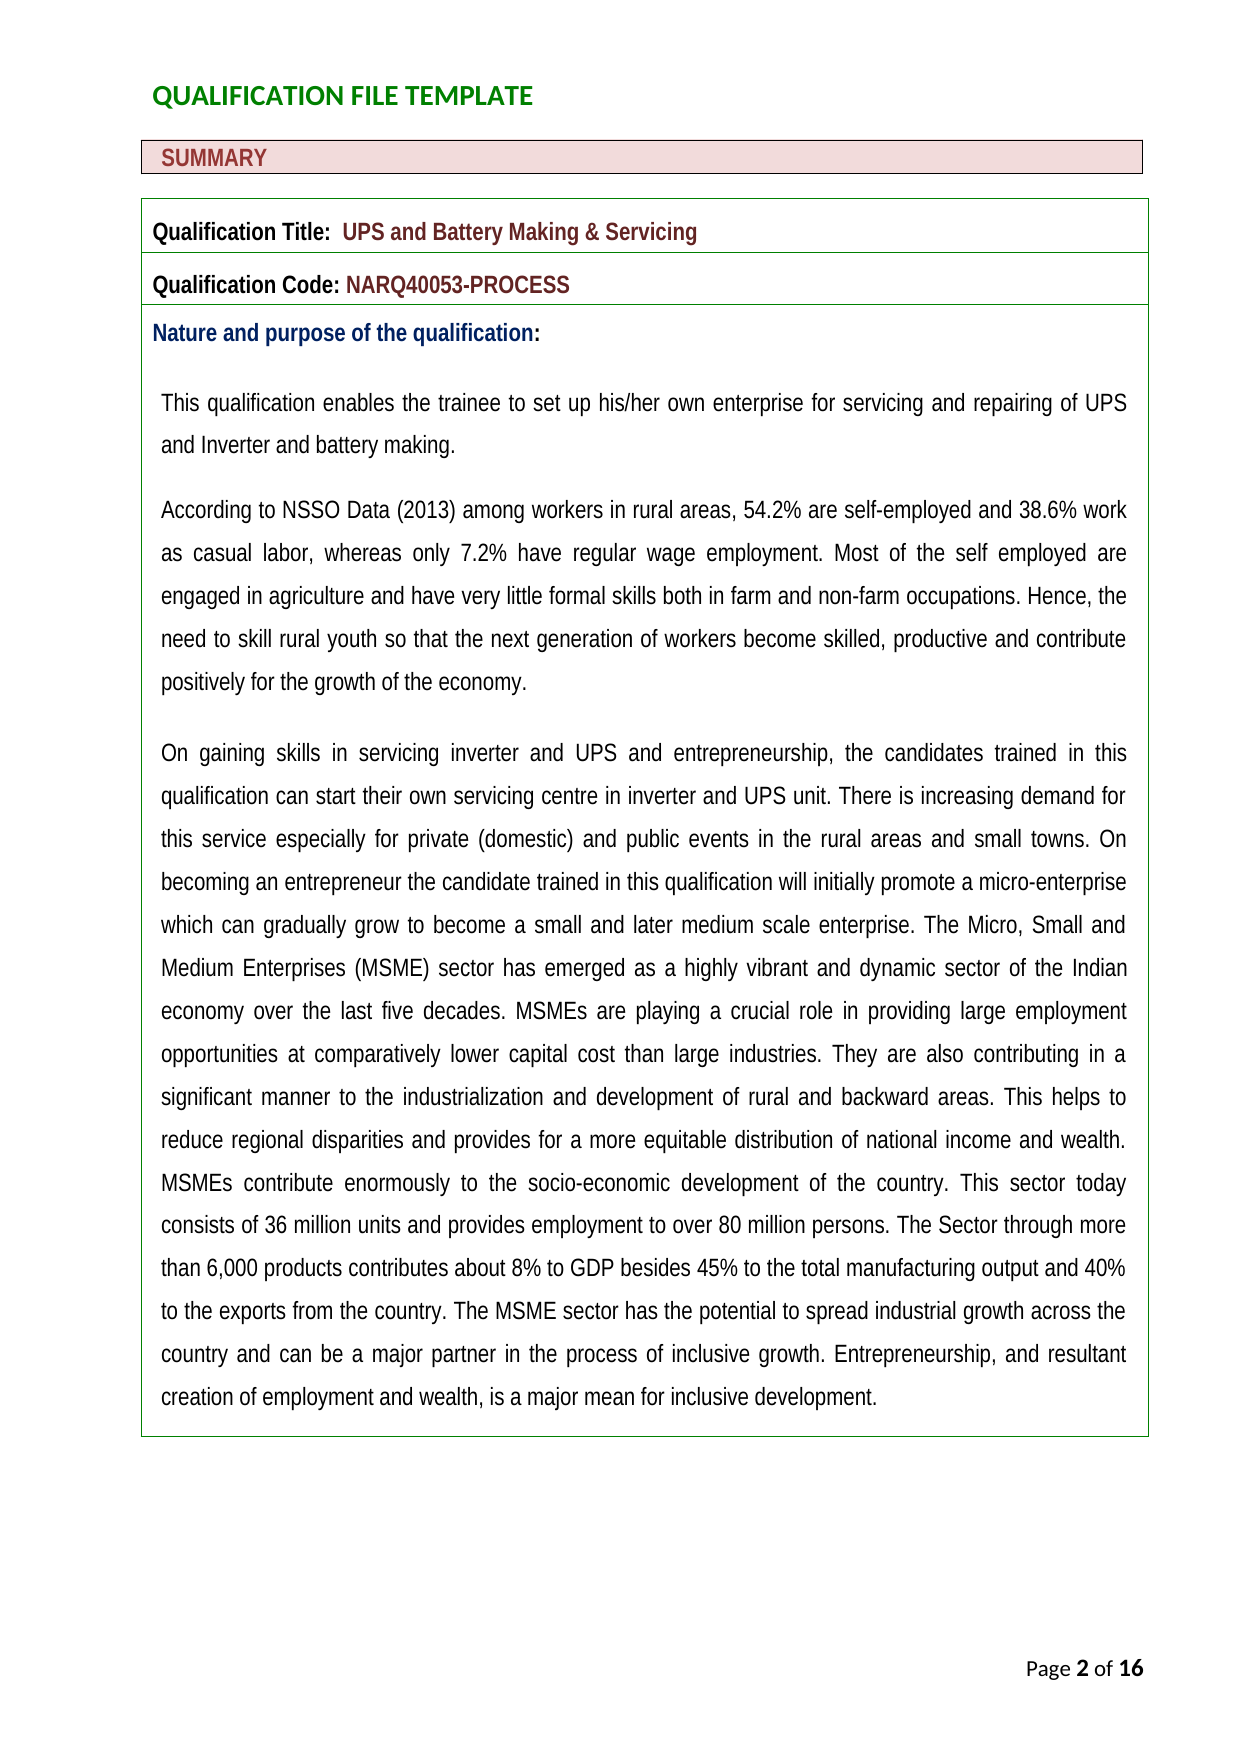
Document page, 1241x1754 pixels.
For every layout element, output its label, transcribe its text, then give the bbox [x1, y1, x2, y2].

table_cell Nature and purpose of the qualification: This qualification enables the trainee to set up his/her own enterprise for servicing and repairing of UPS and Inverter and battery making. According to NSSO Data (2013) among workers in rural areas, 54.2% are self-employed and 38.6% work as casual labor, whereas only 7.2% have regular wage employment. Most of the self employed are engaged in agriculture and have very little formal skills both in farm and non-farm occupations. Hence, the need to skill rural youth so that the next generation of workers become skilled, productive and contribute positively for the growth of the economy. On gaining skills in servicing inverter and UPS and entrepreneurship, the candidates trained in this qualification can start their own servicing centre in inverter and UPS unit. There is increasing demand for this service especially for private (domestic) and public events in the rural areas and small towns. On becoming an entrepreneur the candidate trained in this qualification will initially promote a micro-enterprise which can gradually grow to become a small and later medium scale enterprise. The Micro, Small and Medium Enterprises (MSME) sector has emerged as a highly vibrant and dynamic sector of the Indian economy over the last five decades. MSMEs are playing a crucial role in providing large employment opportunities at comparatively lower capital cost than large industries. They are also contributing in a significant manner to the industrialization and development of rural and backward areas. This helps to reduce regional disparities and provides for a more equitable distribution of national income and wealth. MSMEs contribute enormously to the socio-economic development of the country. This sector today consists of 36 million units and provides employment to over 80 million persons. The Sector through more than 6,000 products contributes about 8% to GDP besides 45% to the total manufacturing output and 40% to the exports from the country. The MSME sector has the potential to spread industrial growth across the country and can be a major partner in the process of inclusive growth. Entrepreneurship, and resultant creation of employment and wealth, is a major mean for inclusive development. [142, 305, 1148, 1436]
table_cell Qualification Code: NARQ40053-PROCESS [142, 253, 1148, 304]
table_header Qualification Title: UPS and Battery Making & Servicing [142, 199, 1148, 252]
subtitle SUMMARY [142, 141, 1142, 173]
